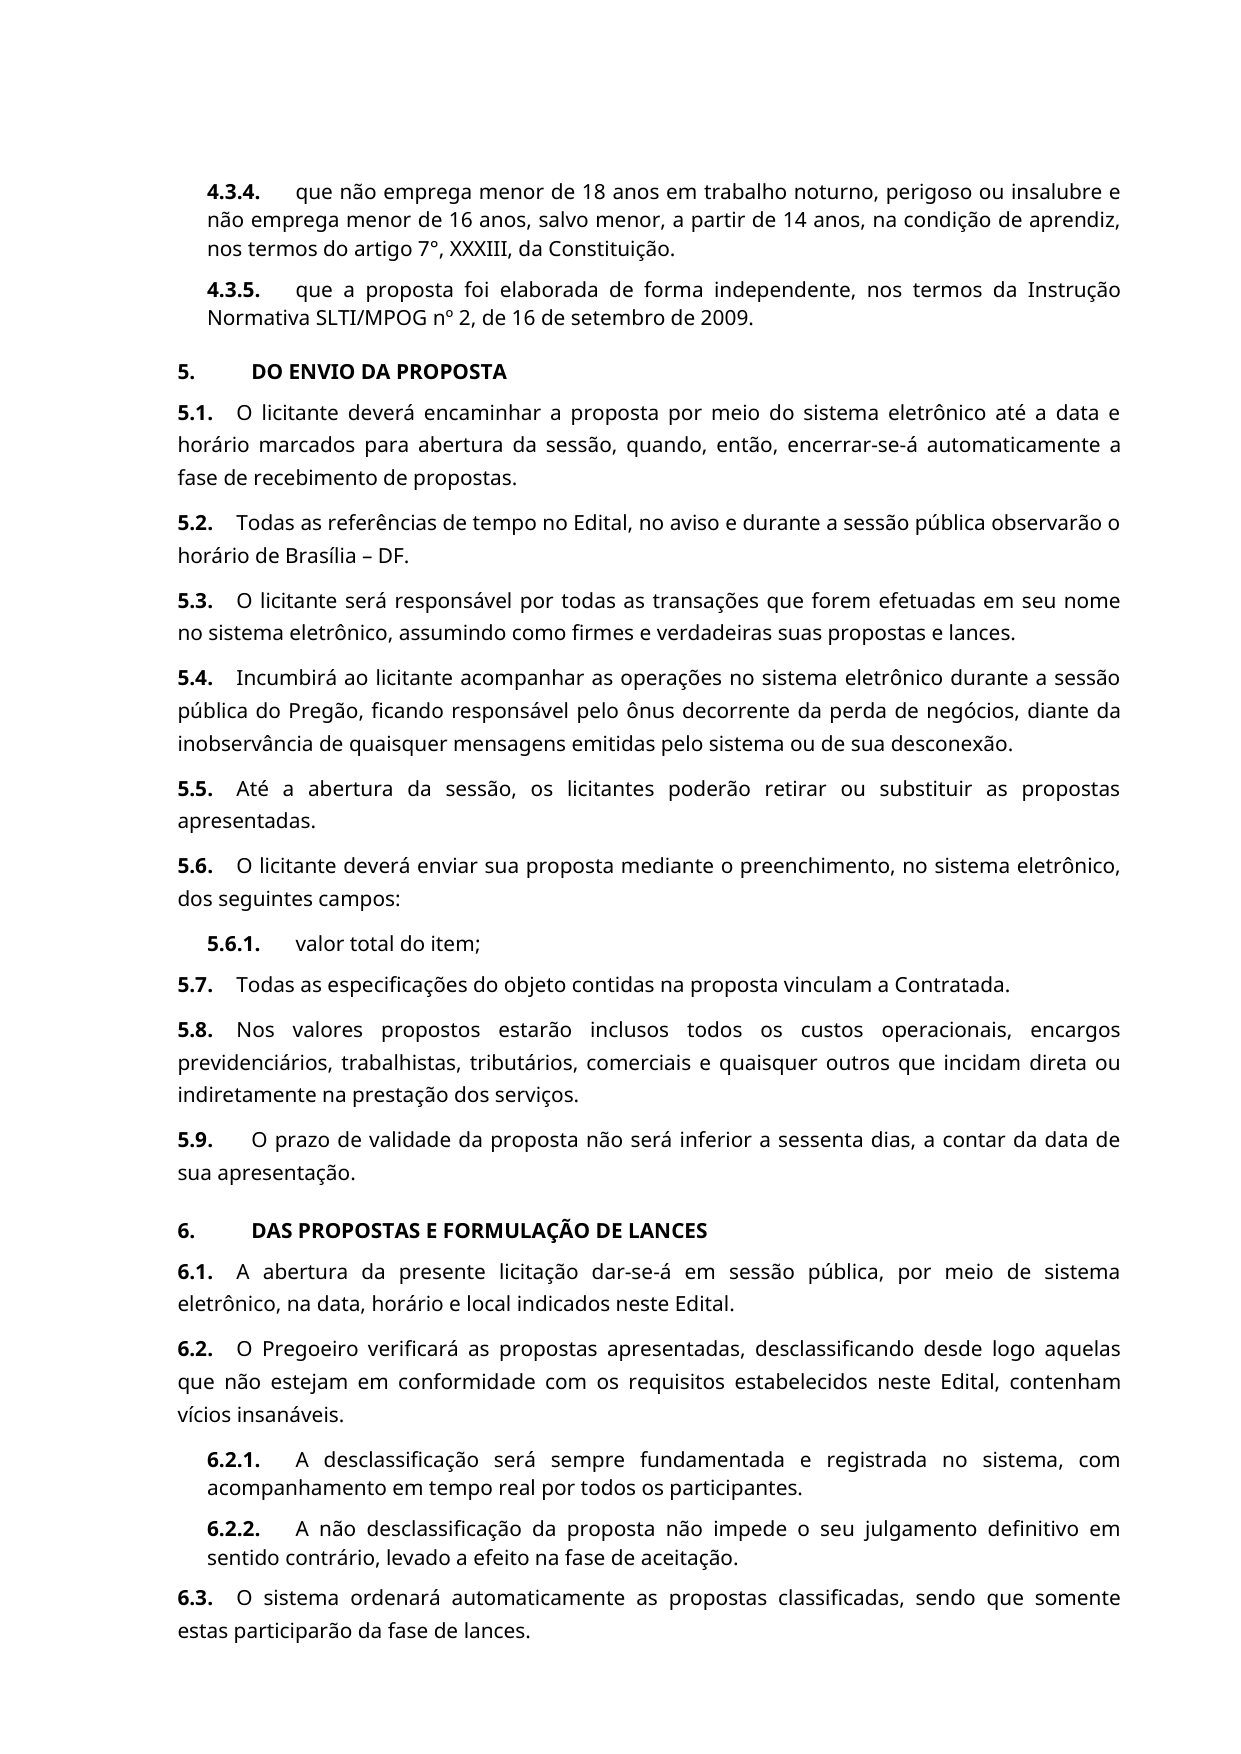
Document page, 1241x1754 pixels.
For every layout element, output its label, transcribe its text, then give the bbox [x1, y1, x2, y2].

list DAS PROPOSTAS E FORMULAÇÃO DE LANCES [177, 1216, 1122, 1244]
list A não desclassificação da proposta não impede o seu julgamento definitivo em sentido contrário, levado a efeito na fase de aceitação. [207, 1514, 1122, 1571]
list Até a abertura da sessão, os licitantes poderão retirar ou substituir as propostas apresentadas. [177, 774, 1122, 835]
list valor total do item; [207, 929, 1122, 958]
list que não emprega menor de 18 anos em trabalho noturno, perigoso ou insalubre e não emprega menor de 16 anos, salvo menor, a partir de 14 anos, na condição de aprendiz, nos termos do artigo 7°, XXXIII, da Constituição. [207, 177, 1122, 262]
list O licitante será responsável por todas as transações que forem efetuadas em seu nome no sistema eletrônico, assumindo como firmes e verdadeiras suas propostas e lances. [177, 586, 1122, 647]
list O prazo de validade da proposta não será inferior a sessenta dias, a contar da data de sua apresentação. [177, 1126, 1122, 1187]
list O Pregoeiro verificará as propostas apresentadas, desclassificando desde logo aquelas que não estejam em conformidade com os requisitos estabelecidos neste Edital, contenham vícios insanáveis. [177, 1334, 1122, 1428]
list Todas as referências de tempo no Edital, no aviso e durante a sessão pública observarão o horário de Brasília – DF. [177, 508, 1122, 569]
list O licitante deverá encaminhar a proposta por meio do sistema eletrônico até a data e horário marcados para abertura da sessão, quando, então, encerrar-se-á automaticamente a fase de recebimento de propostas. [177, 398, 1122, 491]
list que a proposta foi elaborada de forma independente, nos termos da Instrução Normativa SLTI/MPOG nº 2, de 16 de setembro de 2009. [207, 275, 1122, 332]
list Incumbirá ao licitante acompanhar as operações no sistema eletrônico durante a sessão pública do Pregão, ficando responsável pelo ônus decorrente da perda de negócios, diante da inobservância de quaisquer mensagens emitidas pelo sistema ou de sua desconexão. [177, 663, 1122, 757]
list O sistema ordenará automaticamente as propostas classificadas, sendo que somente estas participarão da fase de lances. [177, 1583, 1122, 1644]
list Nos valores propostos estarão inclusos todos os custos operacionais, encargos previdenciários, trabalhistas, tributários, comerciais e quaisquer outros que incidam direta ou indiretamente na prestação dos serviços. [177, 1015, 1122, 1109]
list A abertura da presente licitação dar-se-á em sessão pública, por meio de sistema eletrônico, na data, horário e local indicados neste Edital. [177, 1257, 1122, 1318]
list O licitante deverá enviar sua proposta mediante o preenchimento, no sistema eletrônico, dos seguintes campos: [177, 852, 1122, 913]
list Todas as especificações do objeto contidas na proposta vinculam a Contratada. [177, 970, 1122, 999]
list DO ENVIO DA PROPOSTA [177, 357, 1122, 385]
list A desclassificação será sempre fundamentada e registrada no sistema, com acompanhamento em tempo real por todos os participantes. [207, 1445, 1122, 1502]
